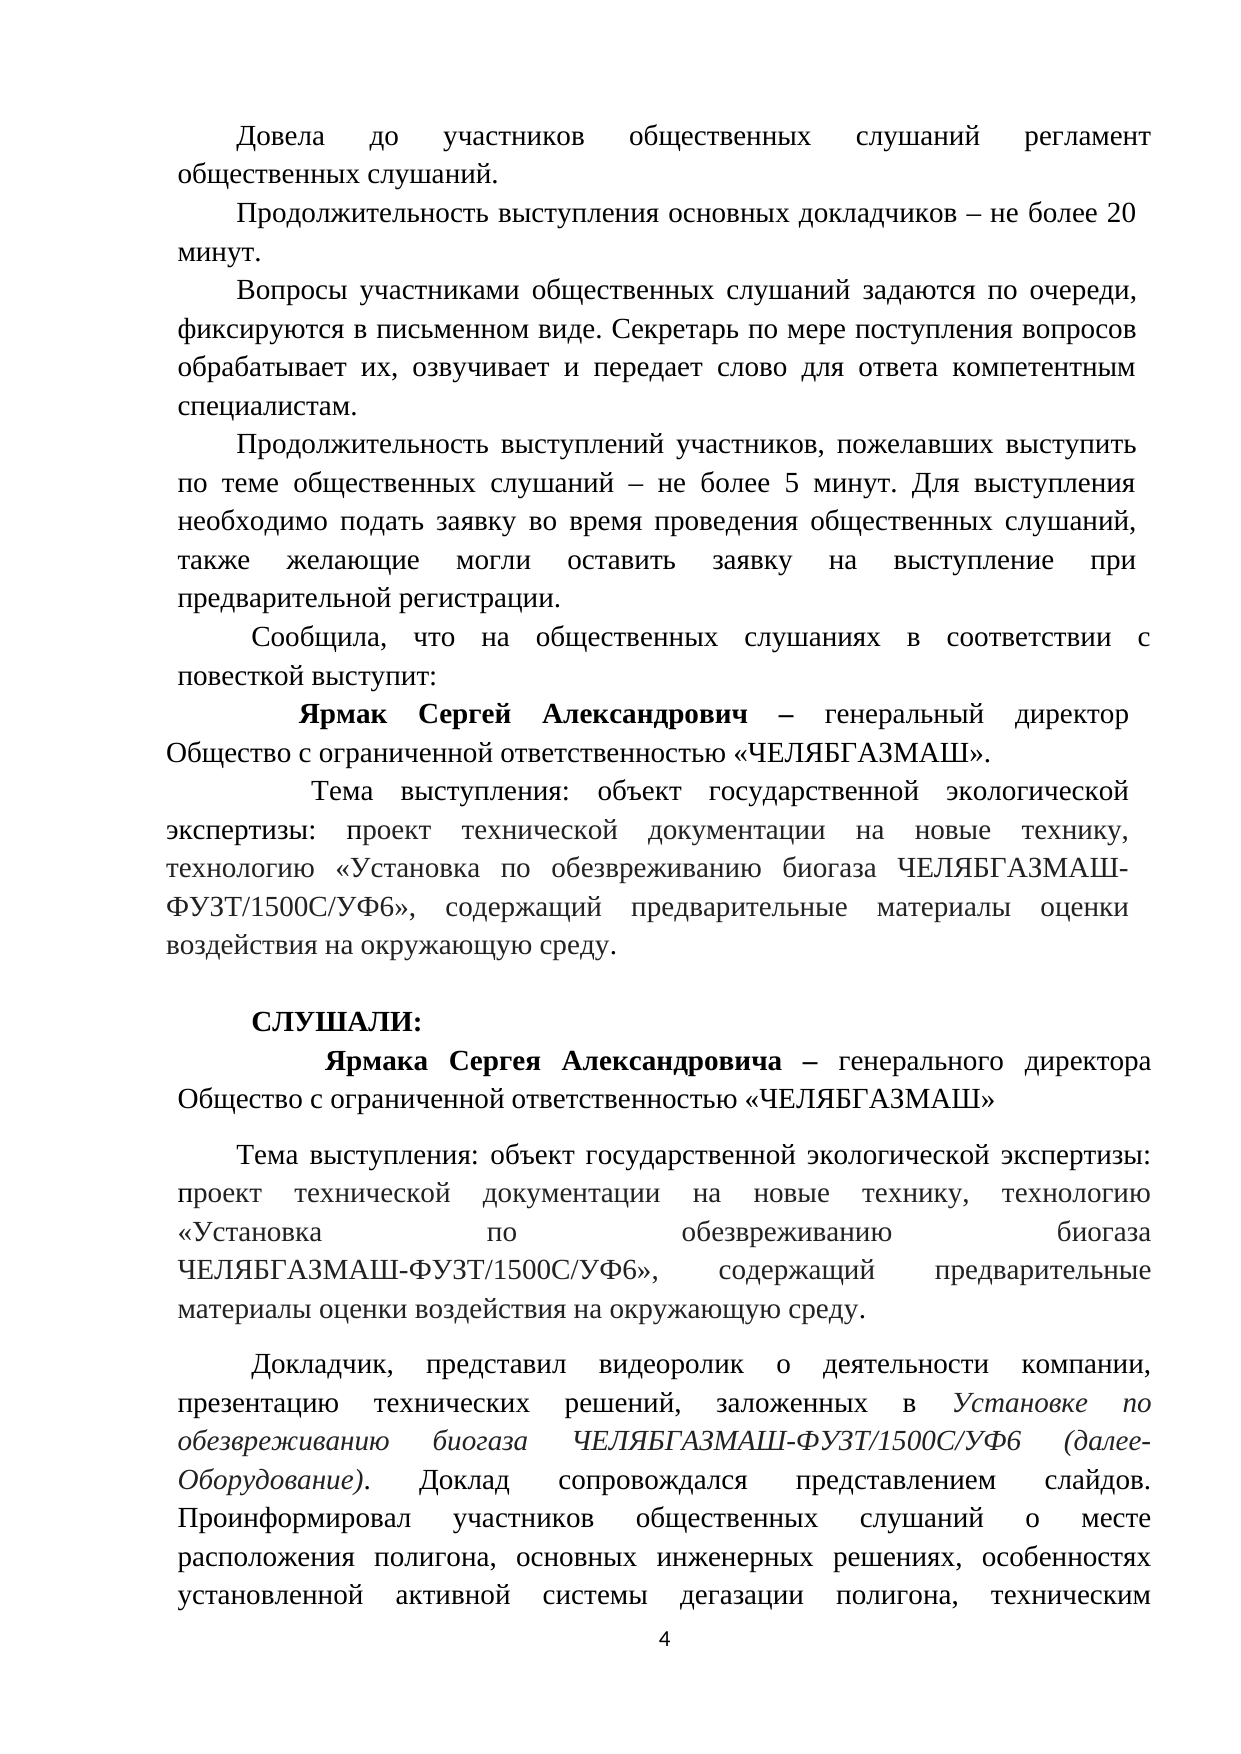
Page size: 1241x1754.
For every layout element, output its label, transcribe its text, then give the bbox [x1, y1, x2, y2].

text Вопросы участниками общественных слушаний задаются по очереди, фиксируются в письменном виде. Секретарь по мере поступления вопросов обрабатывает их, озвучивает и передает слово для ответа компетентным специалистам. [177, 272, 1137, 421]
text Продолжительность выступлений участников, пожелавших выступить по теме общественных слушаний – не более 5 минут. Для выступления необходимо подать заявку во время проведения общественных слушаний, также желающие могли оставить заявку на выступление при предварительной регистрации. [177, 426, 1137, 614]
text Тема выступления: объект государственной экологической экспертизы: проект технической документации на новые технику, технологию «Установка по обезвреживанию биогаза ЧЕЛЯБГАЗМАШ-ФУЗТ/1500С/УФ6», содержащий предварительные материалы оценки воздействия на окружающую среду. [177, 1286, 1152, 1324]
text Продолжительность выступления основных докладчиков – не более 20 минут. [177, 195, 1137, 267]
text Ярмака Сергея Александровича – генерального директора Общество с ограниченной ответственностью «ЧЕЛЯБГАЗМАШ» [177, 1043, 1152, 1115]
text СЛУШАЛИ: [177, 1004, 1152, 1038]
text Довела до участников общественных слушаний регламент общественных слушаний. [177, 118, 1152, 190]
text Тема выступления: объект государственной экологической экспертизы: проект технической документации на новые технику, технологию «Установка по обезвреживанию биогаза ЧЕЛЯБГАЗМАШ-ФУЗТ/1500С/УФ6», содержащий предварительные материалы оценки воздействия на окружающую среду. [177, 1137, 1152, 1214]
text Сообщила, что на общественных слушаниях в соответствии с повесткой выступит: [177, 619, 1152, 691]
table_header Ярмак Сергей Александрович – генеральный директор Общество с ограниченной ответственностью «ЧЕЛЯБГАЗМАШ». Тема выступления: объект государственной экологической экспертизы: проект технической документации на новые технику, технологию «Установка по обезвреживанию биогаза ЧЕЛЯБГАЗМАШ-ФУЗТ/1500С/УФ6», содержащий предварительные материалы оценки воздействия на окружающую среду. [166, 696, 1140, 1004]
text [177, 1457, 1152, 1611]
